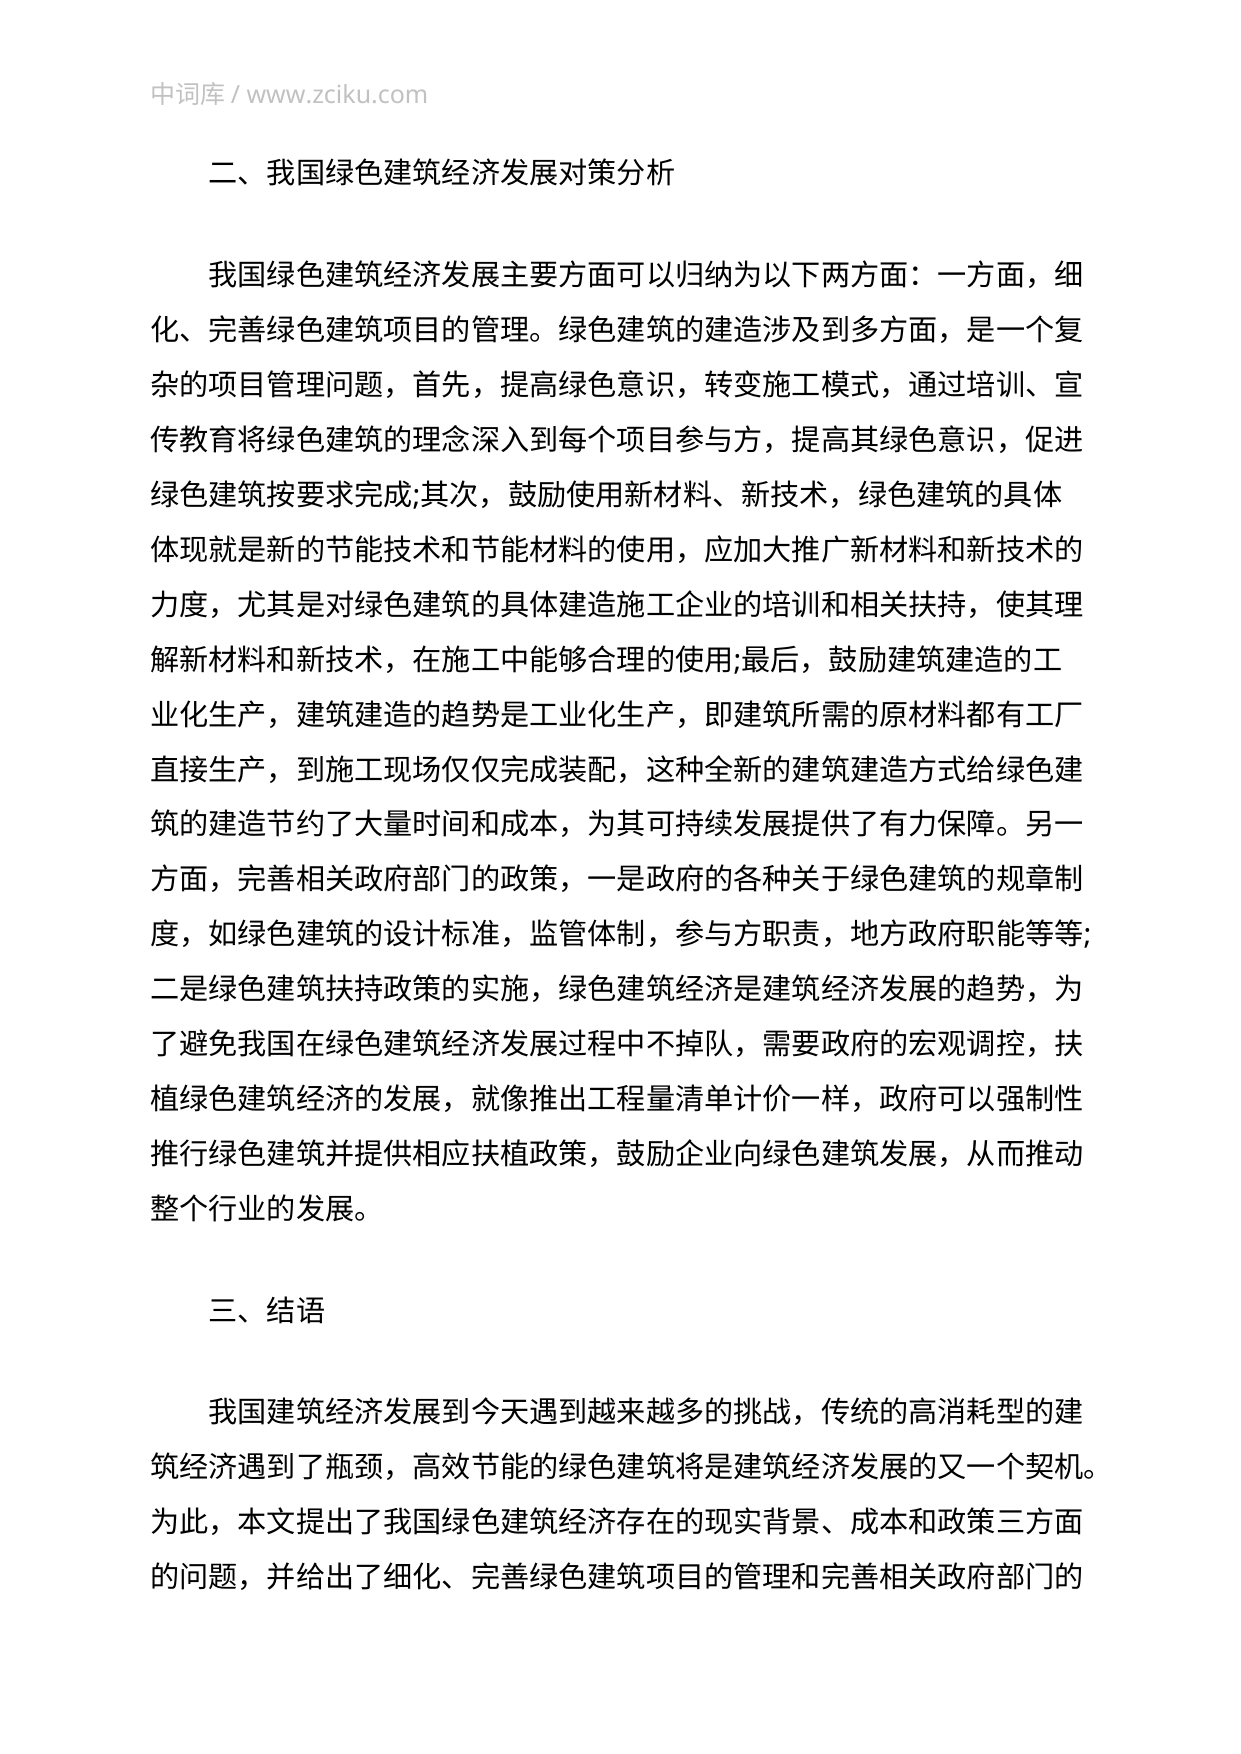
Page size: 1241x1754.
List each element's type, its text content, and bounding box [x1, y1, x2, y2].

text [150, 1389, 1090, 1596]
text 二、我国绿色建筑经济发展对策分析 [150, 150, 1090, 192]
text 我国绿色建筑经济发展主要方面可以归纳为以下两方面：一方面，细化、完善绿色建筑项目的管理。绿色建筑的建造涉及到多方面，是一个复杂的项目管理问题，首先，提高绿色意识，转变施工模式，通过培训、宣传教育将绿色建筑的理念深入到每个项目参与方，提高其绿色意识，促进绿色建筑按要求完成;其次，鼓励使用新材料、新技术，绿色建筑的具体体现就是新的节能技术和节能材料的使用，应加大推广新材料和新技术的力度，尤其是对绿色建筑的具体建造施工企业的培训和相关扶持，使其理解新材料和新技术，在施工中能够合理的使用;最后，鼓励建筑建造的工业化生产，建筑建造的趋势是工业化生产，即建筑所需的原材料都有工厂直接生产，到施工现场仅仅完成装配，这种全新的建筑建造方式给绿色建筑的建造节约了大量时间和成本，为其可持续发展提供了有力保障。另一方面，完善相关政府部门的政策，一是政府的各种关于绿色建筑的规章制度，如绿色建筑的设计标准，监管体制，参与方职责，地方政府职能等等;二是绿色建筑扶持政策的实施，绿色建筑经济是建筑经济发展的趋势，为了避免我国在绿色建筑经济发展过程中不掉队，需要政府的宏观调控，扶植绿色建筑经济的发展，就像推出工程量清单计价一样，政府可以强制性推行绿色建筑并提供相应扶植政策，鼓励企业向绿色建筑发展，从而推动整个行业的发展。 [150, 252, 1090, 1228]
text 三、结语 [150, 1287, 1090, 1329]
